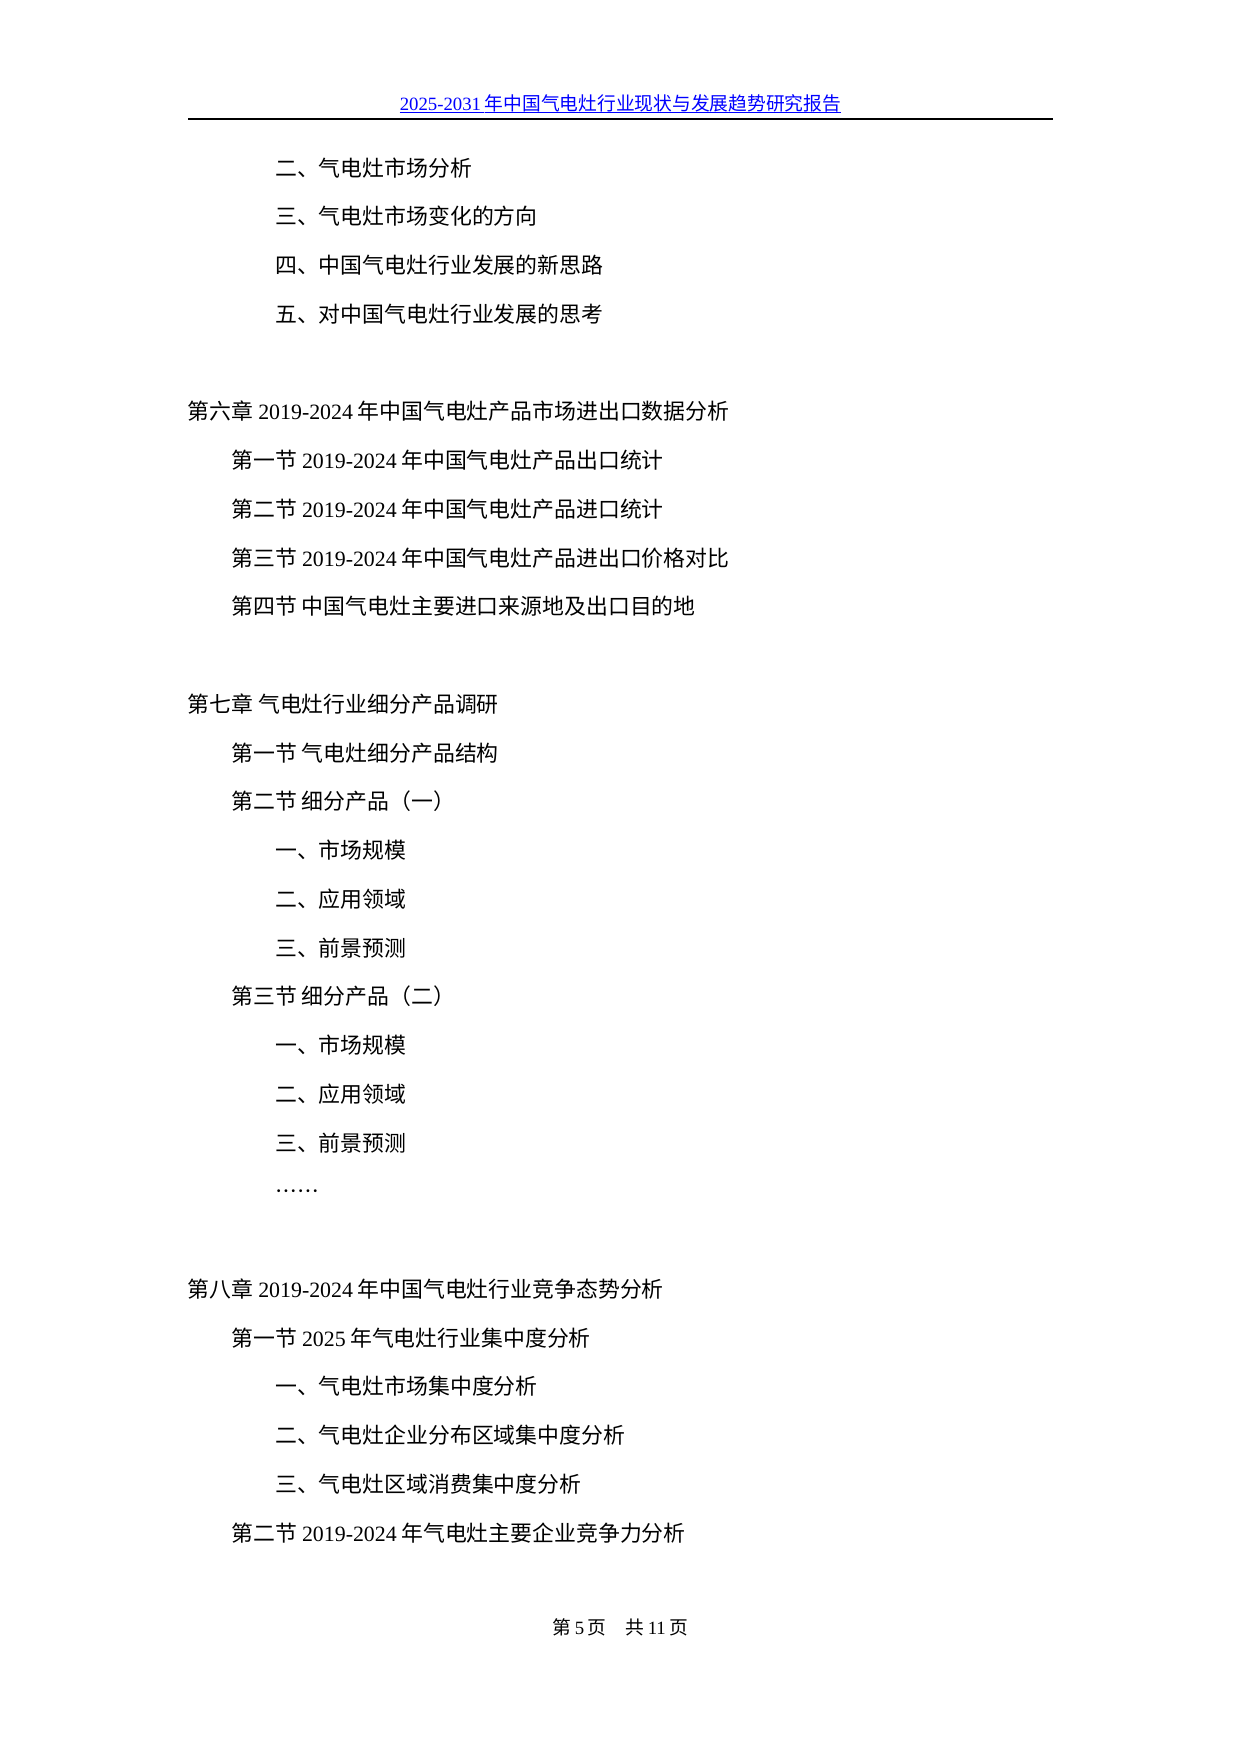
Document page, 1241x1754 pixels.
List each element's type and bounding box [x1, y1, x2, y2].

text [187, 150, 1053, 1548]
